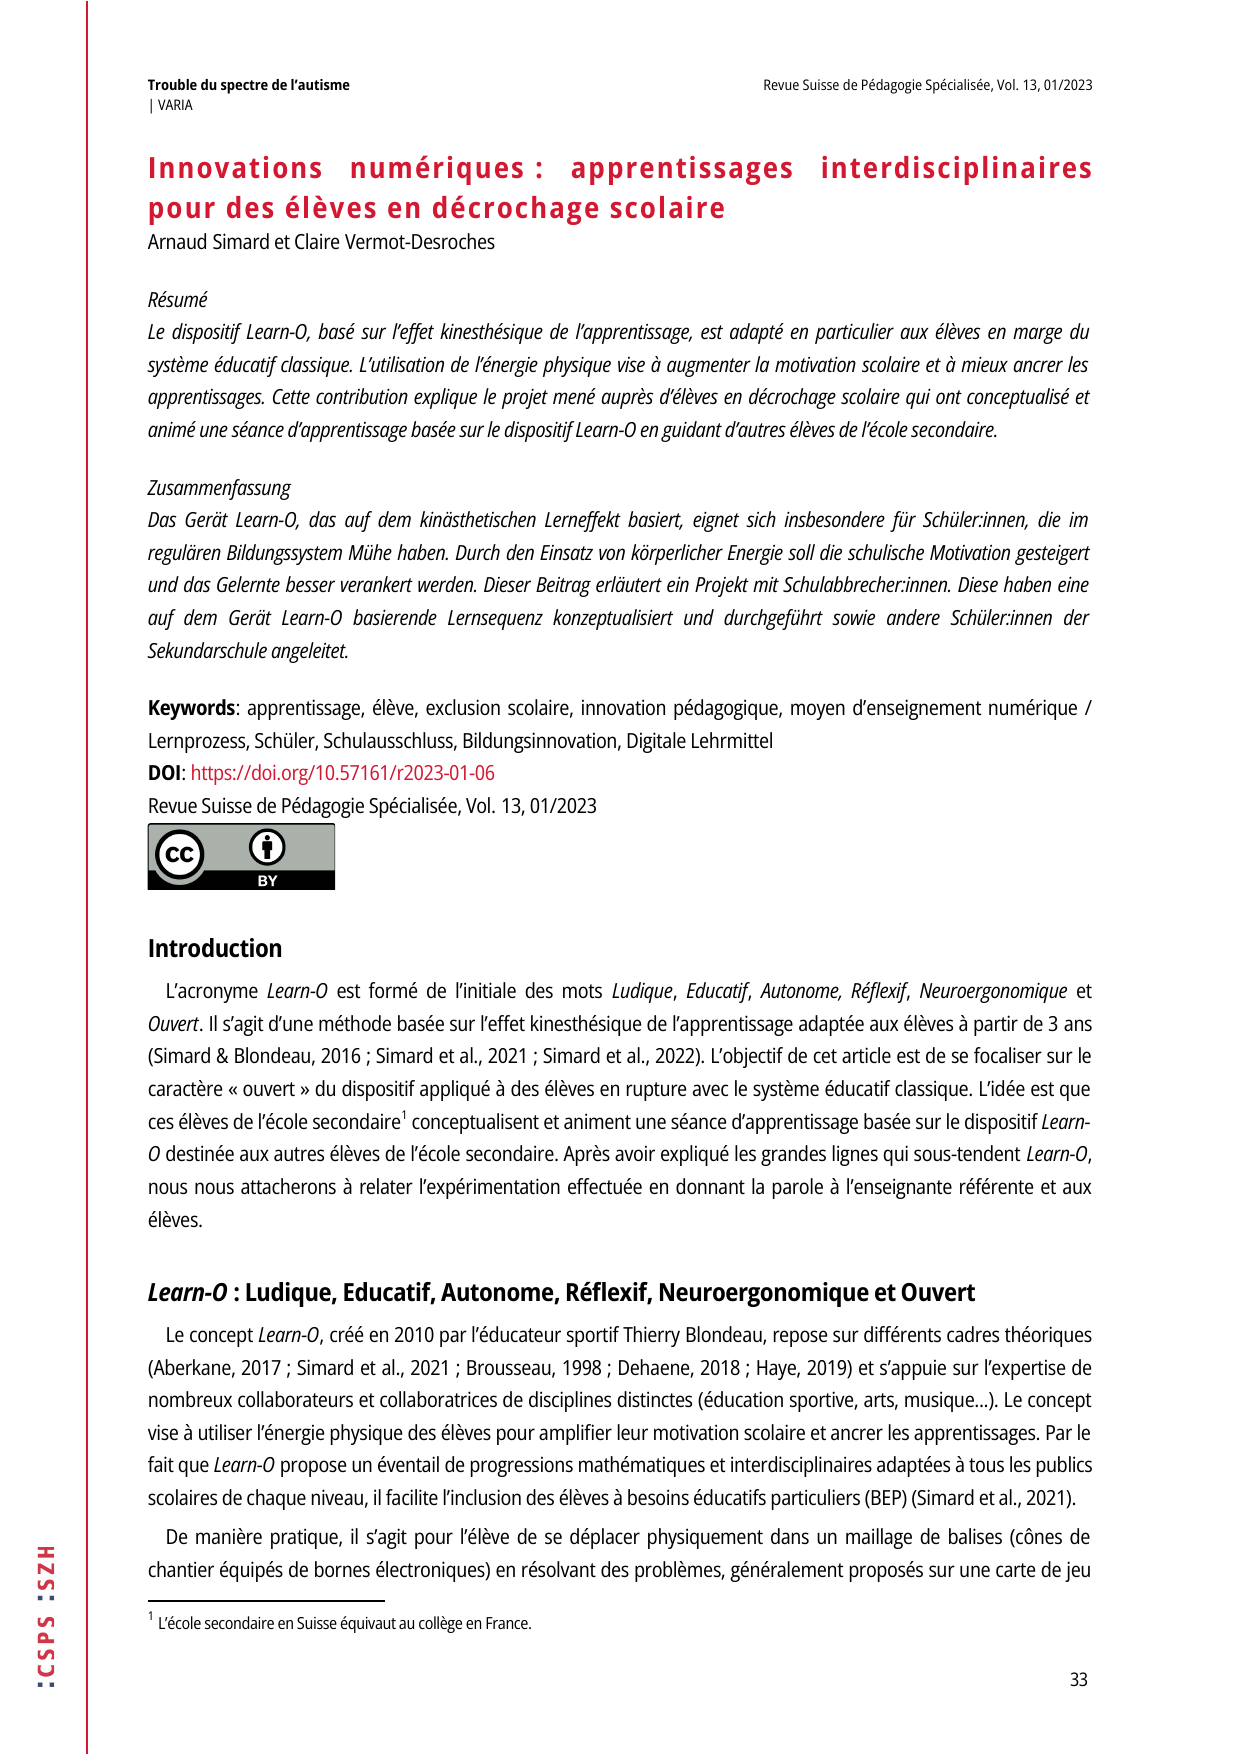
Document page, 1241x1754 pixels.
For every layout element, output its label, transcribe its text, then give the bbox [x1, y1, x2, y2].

text Le concept Learn-O, créé en 2010 par l’éducateur sportif Thierry Blondeau, repose sur différents cadres théoriques (Aberkane, 2017 ; Simard et al., 2021 ; Brousseau, 1998 ; Dehaene, 2018 ; Haye, 2019) et s’appuie sur l’expertise de nombreux collaborateurs et collaboratrices de disciplines distinctes (éducation sportive, arts, musique...). Le concept vise à utiliser l’énergie physique des élèves pour amplifier leur motivation scolaire et ancrer les apprentissages. Par le fait que Learn-O propose un éventail de progressions mathématiques et interdisciplinaires adaptées à tous les publics scolaires de chaque niveau, il facilite l’inclusion des élèves à besoins éducatifs particuliers (BEP) (Simard et al., 2021). [148, 1320, 1092, 1512]
title Innovations numériques : apprentissages interdisciplinaires pour des élèves en décrochage scolaire [148, 148, 1092, 227]
text Zusammenfassung Das Gerät Learn-O, das auf dem kinästhetischen Lerneffekt basiert, eignet sich insbesondere für Schüler:innen, die im regulären Bildungssystem Mühe haben. Durch den Einsatz von körperlicher Energie soll die schulische Motivation gesteigert und das Gelernte besser verankert werden. Dieser Beitrag erläutert ein Projekt mit Schulabbrecher:innen. Diese haben eine auf dem Gerät Learn-O basierende Lernsequenz konzeptualisiert und durchgeführt sowie andere Schüler:innen der Sekundarschule angeleitet. [148, 473, 1092, 664]
text Revue Suisse de Pédagogie Spécialisée, Vol. 13, 01/2023 [148, 791, 1092, 819]
picture [147, 823, 336, 890]
subtitle Learn-O : Ludique, Educatif, Autonome, Réflexif, Neuroergonomique et Ouvert [148, 1275, 1092, 1309]
picture [37, 1547, 55, 1687]
text Arnaud Simard et Claire Vermot-Desroches [148, 227, 1092, 256]
subtitle Introduction [148, 931, 1092, 965]
text L’acronyme Learn-O est formé de l’initiale des mots Ludique, Educatif, Autonome, Réflexif, Neuroergonomique et Ouvert. Il s’agit d’une méthode basée sur l’effet kinesthésique de l’apprentissage adaptée aux élèves à partir de 3 ans (Simard & Blondeau, 2016 ; Simard et al., 2021 ; Simard et al., 2022). L’objectif de cet article est de se focaliser sur le caractère « ouvert » du dispositif appliqué à des élèves en rupture avec le système éducatif classique. L’idée est que ces élèves de l’école secondaire conceptualisent et animent une séance d’apprentissage basée sur le dispositif Learn-O destinée aux autres élèves de l’école secondaire. Après avoir expliqué les grandes lignes qui sous-tendent Learn-O, nous nous attacherons à relater l’expérimentation effectuée en donnant la parole à l’enseignante référente et aux élèves. [148, 976, 1092, 1233]
text Keywords: apprentissage, élève, exclusion scolaire, innovation pédagogique, moyen d’enseignement numérique / Lernprozess, Schüler, Schulausschluss, Bildungsinnovation, Digitale Lehrmittel [148, 693, 1092, 754]
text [148, 1522, 1092, 1583]
text Résumé Le dispositif Learn-O, basé sur l’effet kinesthésique de l’apprentissage, est adapté en particulier aux élèves en marge du système éducatif classique. L’utilisation de l’énergie physique vise à augmenter la motivation scolaire et à mieux ancrer les apprentissages. Cette contribution explique le projet mené auprès d’élèves en décrochage scolaire qui ont conceptualisé et animé une séance d’apprentissage basée sur le dispositif Learn-O en guidant d’autres élèves de l’école secondaire. [148, 285, 1092, 443]
text DOI: https://doi.org/10.57161/r2023-01-06 [148, 758, 1092, 787]
